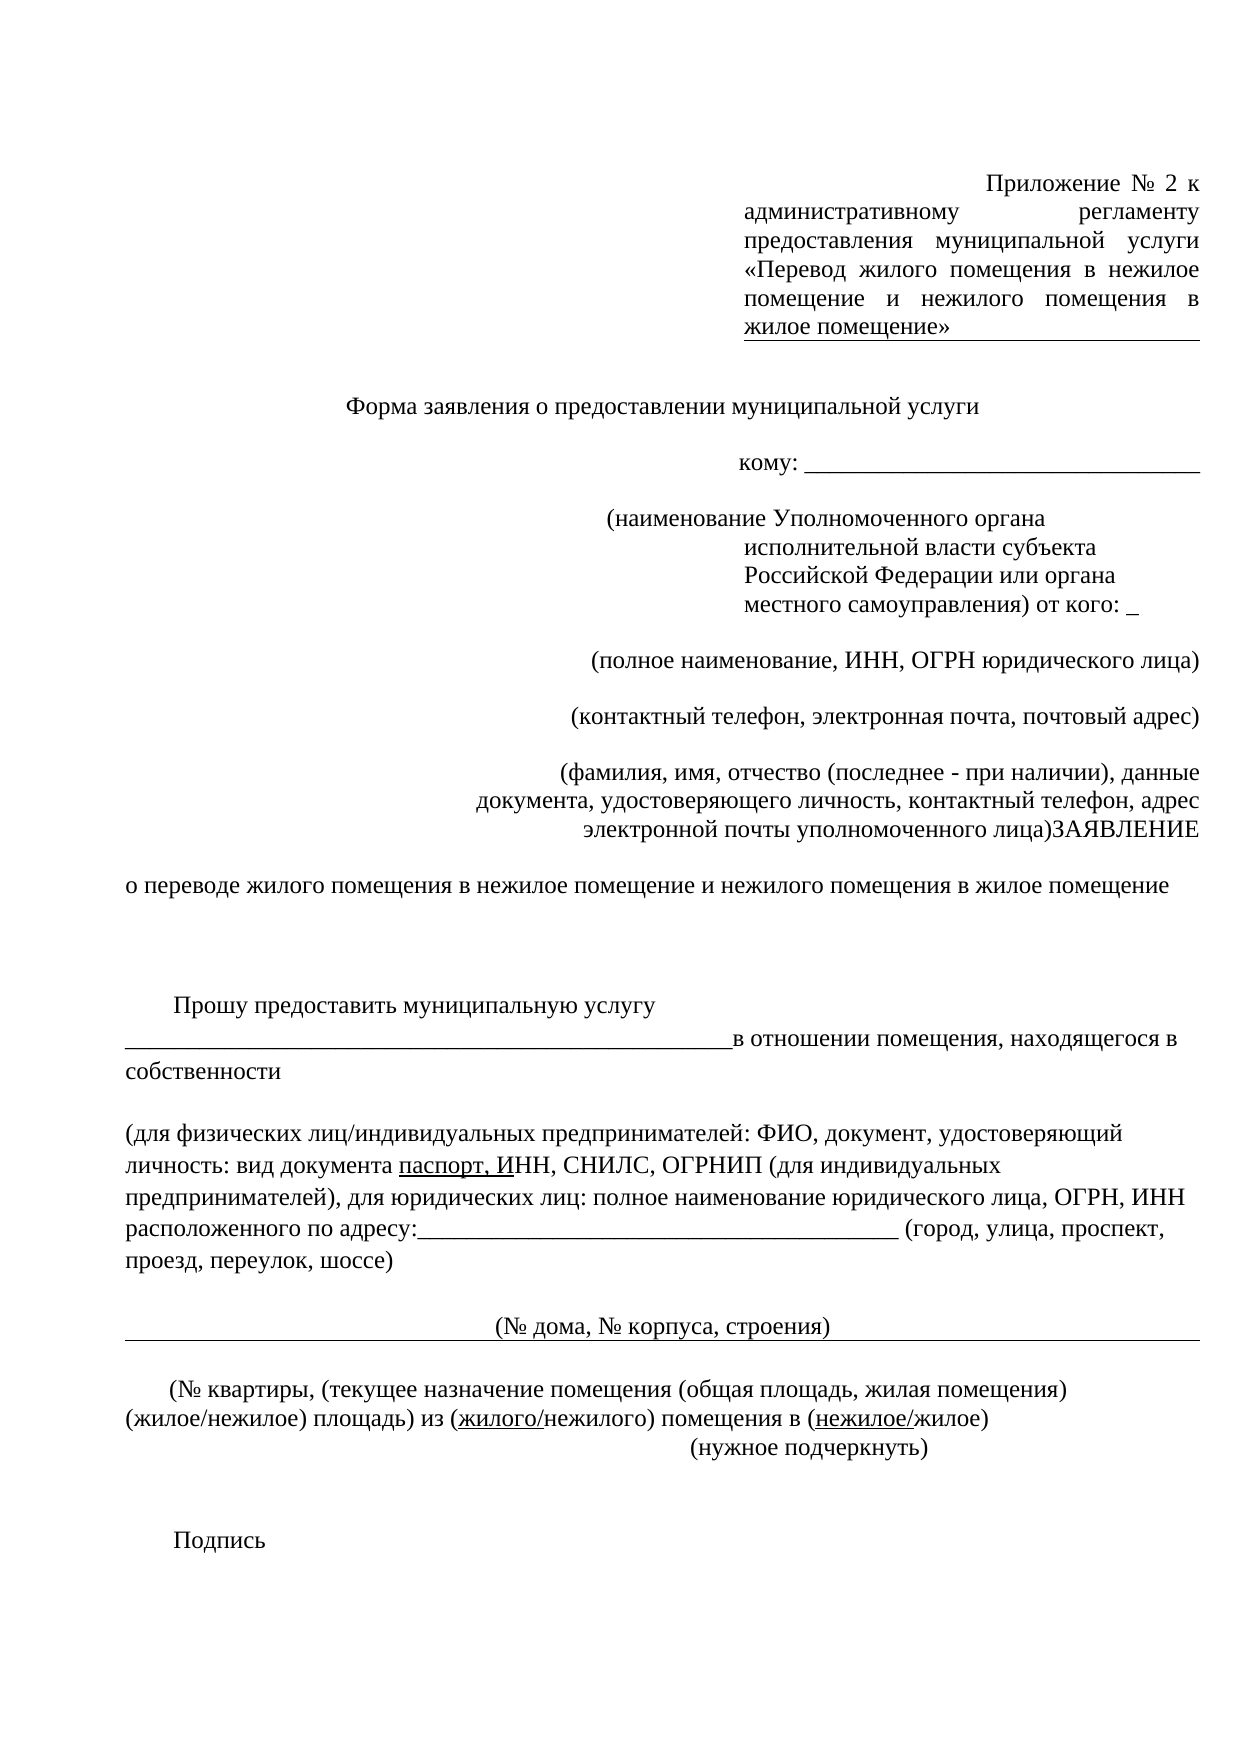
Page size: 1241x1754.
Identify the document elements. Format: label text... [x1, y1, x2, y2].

text (полное наименование, ИНН, ОГРН юридического лица) [125, 645, 1200, 674]
text (наименование Уполномоченного органа исполнительной власти субъекта Российской Федерации или органа местного самоуправления) от кого: [606, 503, 1200, 618]
text в отношении помещения, находящегося в собственности [125, 1023, 1200, 1085]
text кому: [125, 447, 1200, 476]
text Прошу предоставить муниципальную услугу [125, 990, 1200, 1019]
text (нужное подчеркнуть) [690, 1432, 1200, 1461]
text (контактный телефон, электронная почта, почтовый адрес) [125, 701, 1200, 729]
text Подпись [125, 1526, 1200, 1554]
text (№ дома, № корпуса, строения) [125, 1311, 1200, 1340]
text Форма заявления о предоставлении муниципальной услуги [125, 391, 1200, 420]
text Приложение № 2 к административному регламенту предоставления муниципальной услуги «Перевод жилого помещения в нежилое помещение и нежилого помещения в жилое помещение» [744, 168, 1200, 340]
text проезд, переулок, шоссе) [125, 1245, 1200, 1273]
text (№ квартиры, (текущее назначение помещения (общая площадь, жилая помещения) (жилое/нежилое) площадь) из (жилого/нежилого) помещения в (нежилое/жилое) [125, 1374, 1200, 1432]
text (фамилия, имя, отчество (последнее - при наличии), данные документа, удостоверяющего личность, контактный телефон, адрес электронной почты уполномоченного лица)ЗАЯВЛЕНИЕ [438, 757, 1200, 843]
text о переводе жилого помещения в нежилое помещение и нежилого помещения в жилое помещение [125, 870, 1200, 899]
text (для физических лиц/индивидуальных предпринимателей: ФИО, документ, удостоверяющий личность: вид документа паспорт, ИНН, СНИЛС, ОГРНИП (для индивидуальных предпринимателей), для юридических лиц: полное наименование юридического лица, ОГРН, ИНН расположенного по адресу: (город, улица, проспект, [125, 1118, 1200, 1242]
